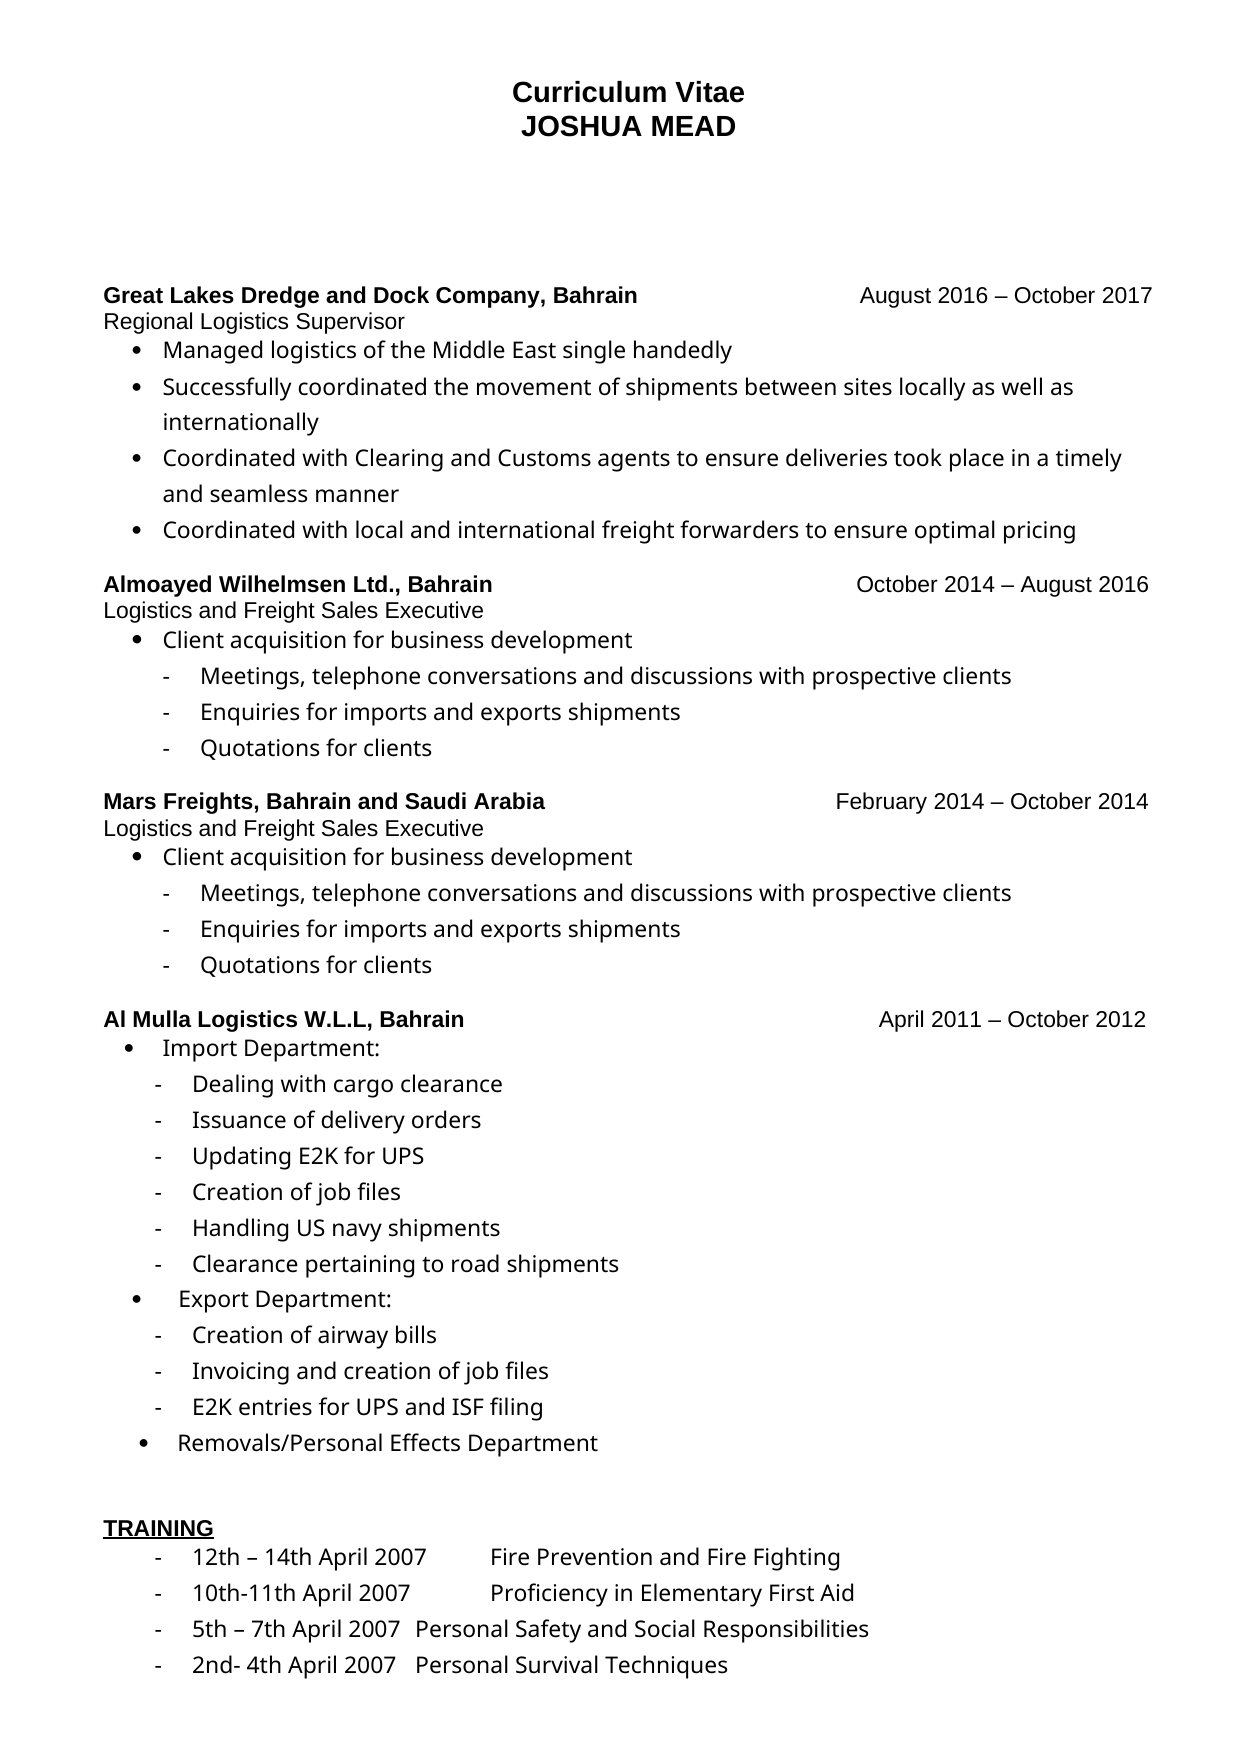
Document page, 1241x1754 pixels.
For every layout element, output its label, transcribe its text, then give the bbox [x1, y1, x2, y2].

list Handling US navy shipments [154, 1212, 1154, 1243]
list Client acquisition for business development [133, 624, 1154, 655]
text TRAINING [103, 1514, 1154, 1541]
text Regional Logistics Supervisor [103, 308, 1154, 334]
list 10th-11th April 2007 Proficiency in Elementary First Aid [154, 1577, 1154, 1608]
list Meetings, telephone conversations and discussions with prospective clients [162, 877, 1154, 908]
list Quotations for clients [162, 949, 1154, 980]
list Quotations for clients [162, 731, 1154, 763]
list Meetings, telephone conversations and discussions with prospective clients [162, 659, 1154, 691]
list Managed logistics of the Middle East single handedly [133, 334, 1154, 366]
list 5th – 7th April 2007 Personal Safety and Social Responsibilities [154, 1613, 1154, 1644]
list Updating E2K for UPS [154, 1140, 1154, 1171]
text Logistics and Freight Sales Executive [103, 814, 1154, 841]
list Invoicing and creation of job files [154, 1355, 1154, 1387]
list Successfully coordinated the movement of shipments between sites locally as well as internationally [133, 370, 1154, 438]
list Dealing with cargo clearance [154, 1068, 1154, 1099]
text Almoayed Wilhelmsen Ltd., Bahrain October 2014 – August 2016 [103, 571, 1154, 597]
text Great Lakes Dredge and Dock Company, Bahrain August 2016 – October 2017 [103, 282, 1154, 308]
list Client acquisition for business development [133, 841, 1154, 872]
list Enquiries for imports and exports shipments [162, 913, 1154, 944]
list Creation of job files [154, 1176, 1154, 1207]
list Coordinated with local and international freight forwarders to ensure optimal pricing [133, 514, 1154, 545]
text Al Mulla Logistics W.L.L, Bahrain April 2011 – October 2012 [103, 1006, 1154, 1032]
list 12th – 14th April 2007 Fire Prevention and Fire Fighting [154, 1541, 1154, 1572]
text Logistics and Freight Sales Executive [103, 597, 1154, 624]
list Removals/Personal Effects Department [139, 1427, 1154, 1458]
list Issuance of delivery orders [154, 1104, 1154, 1135]
list Export Department: [133, 1283, 1154, 1315]
list 2nd- 4th April 2007 Personal Survival Techniques [154, 1649, 1154, 1680]
list Coordinated with Clearing and Customs agents to ensure deliveries took place in a timely and seamless manner [133, 442, 1154, 509]
list Import Department: [125, 1032, 1154, 1063]
list Clearance pertaining to road shipments [154, 1247, 1154, 1279]
text Mars Freights, Bahrain and Saudi Arabia February 2014 – October 2014 [103, 788, 1154, 814]
list E2K entries for UPS and ISF filing [154, 1391, 1154, 1422]
list Enquiries for imports and exports shipments [162, 696, 1154, 727]
list Creation of airway bills [154, 1319, 1154, 1351]
